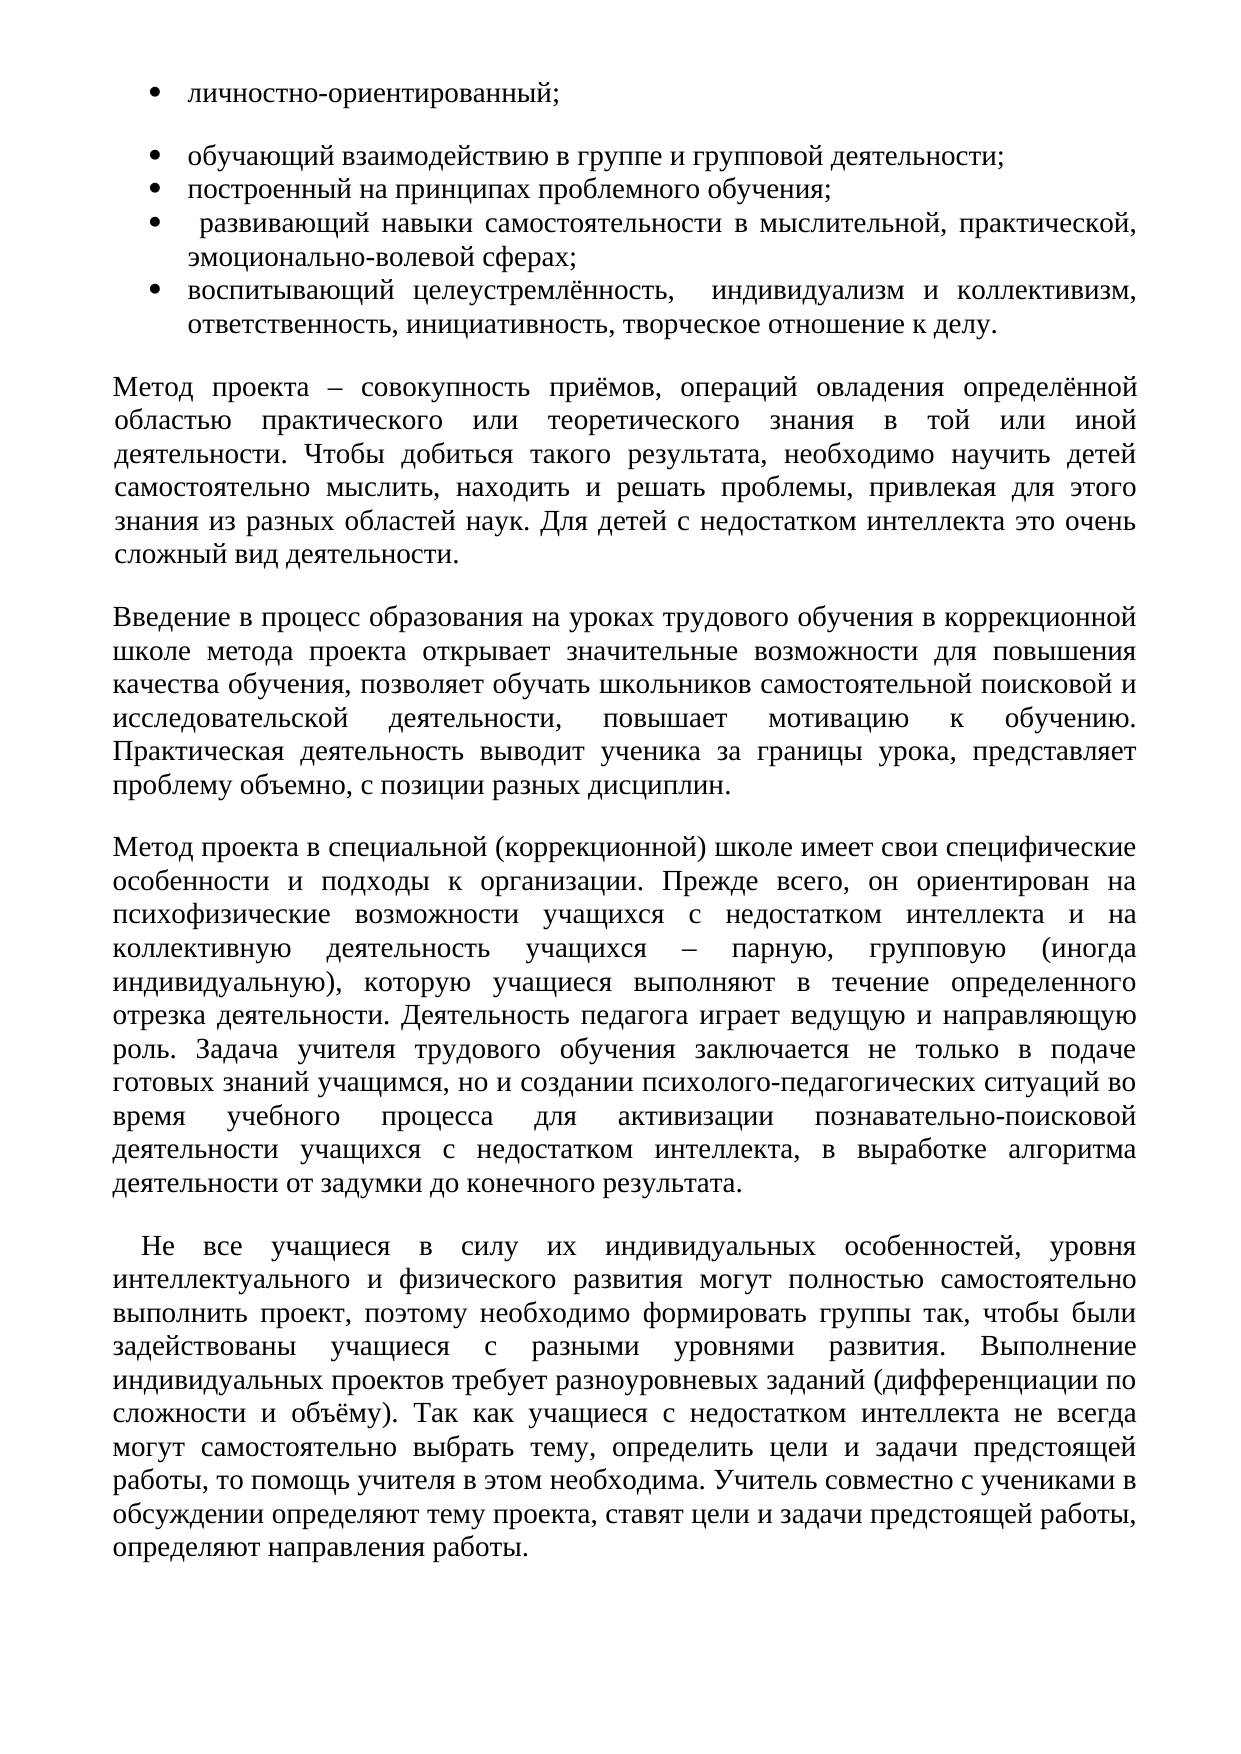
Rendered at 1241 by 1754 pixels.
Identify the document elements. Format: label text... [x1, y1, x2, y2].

list развивающий навыки самостоятельности в мыслительной, практической, эмоционально-волевой сферах; [150, 263, 1137, 331]
list воспитывающий целеустремлённость, индивидуализм и коллективизм, ответственность, инициативность, творческое отношение к делу. [150, 360, 1137, 427]
list обучающий взаимодействию в группе и групповой деятельности; [150, 138, 1137, 171]
text Метод проекта в специальной (коррекционной) школе имеет свои специфические особенности и подходы к организации. Прежде всего, он ориентирован на психофизические возможности учащихся с недостатком интеллекта и на коллективную деятельность учащихся – парную, групповую (иногда индивидуальную), которую учащиеся выполняют в течение определенного отрезка деятельности. Деятельность педагога играет ведущую и направляющую роль. Задача учителя трудового обучения заключается не только в подаче готовых знаний учащимся, но и создании психолого-педагогических ситуаций во время учебного процесса для активизации познавательно-поисковой деятельности учащихся с недостатком интеллекта, в выработке алгоритма деятельности от задумки до конечного результата. [112, 917, 1137, 1286]
text Метод проекта – совокупность приёмов, операций овладения определённой областью практического или теоретического знания в той или иной деятельности. Чтобы добиться такого результата, необходимо научить детей самостоятельно мыслить, находить и решать проблемы, привлекая для этого знания из разных областей наук. Для детей с недостатком интеллекта это очень сложный вид деятельности. [112, 456, 1137, 657]
text Введение в процесс образования на уроках трудового обучения в коррекционной школе метода проекта открывает значительные возможности для повышения качества обучения, позволяет обучать школьников самостоятельной поисковой и исследовательской деятельности, повышает мотивацию к обучению. Практическая деятельность выводит ученика за границы урока, представляет проблему объемно, с позиции разных дисциплин. [112, 687, 1137, 888]
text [112, 1315, 1137, 1583]
list личностно-ориентированный; [150, 75, 1137, 109]
list построенный на принципах проблемного обучения; [150, 201, 1137, 234]
